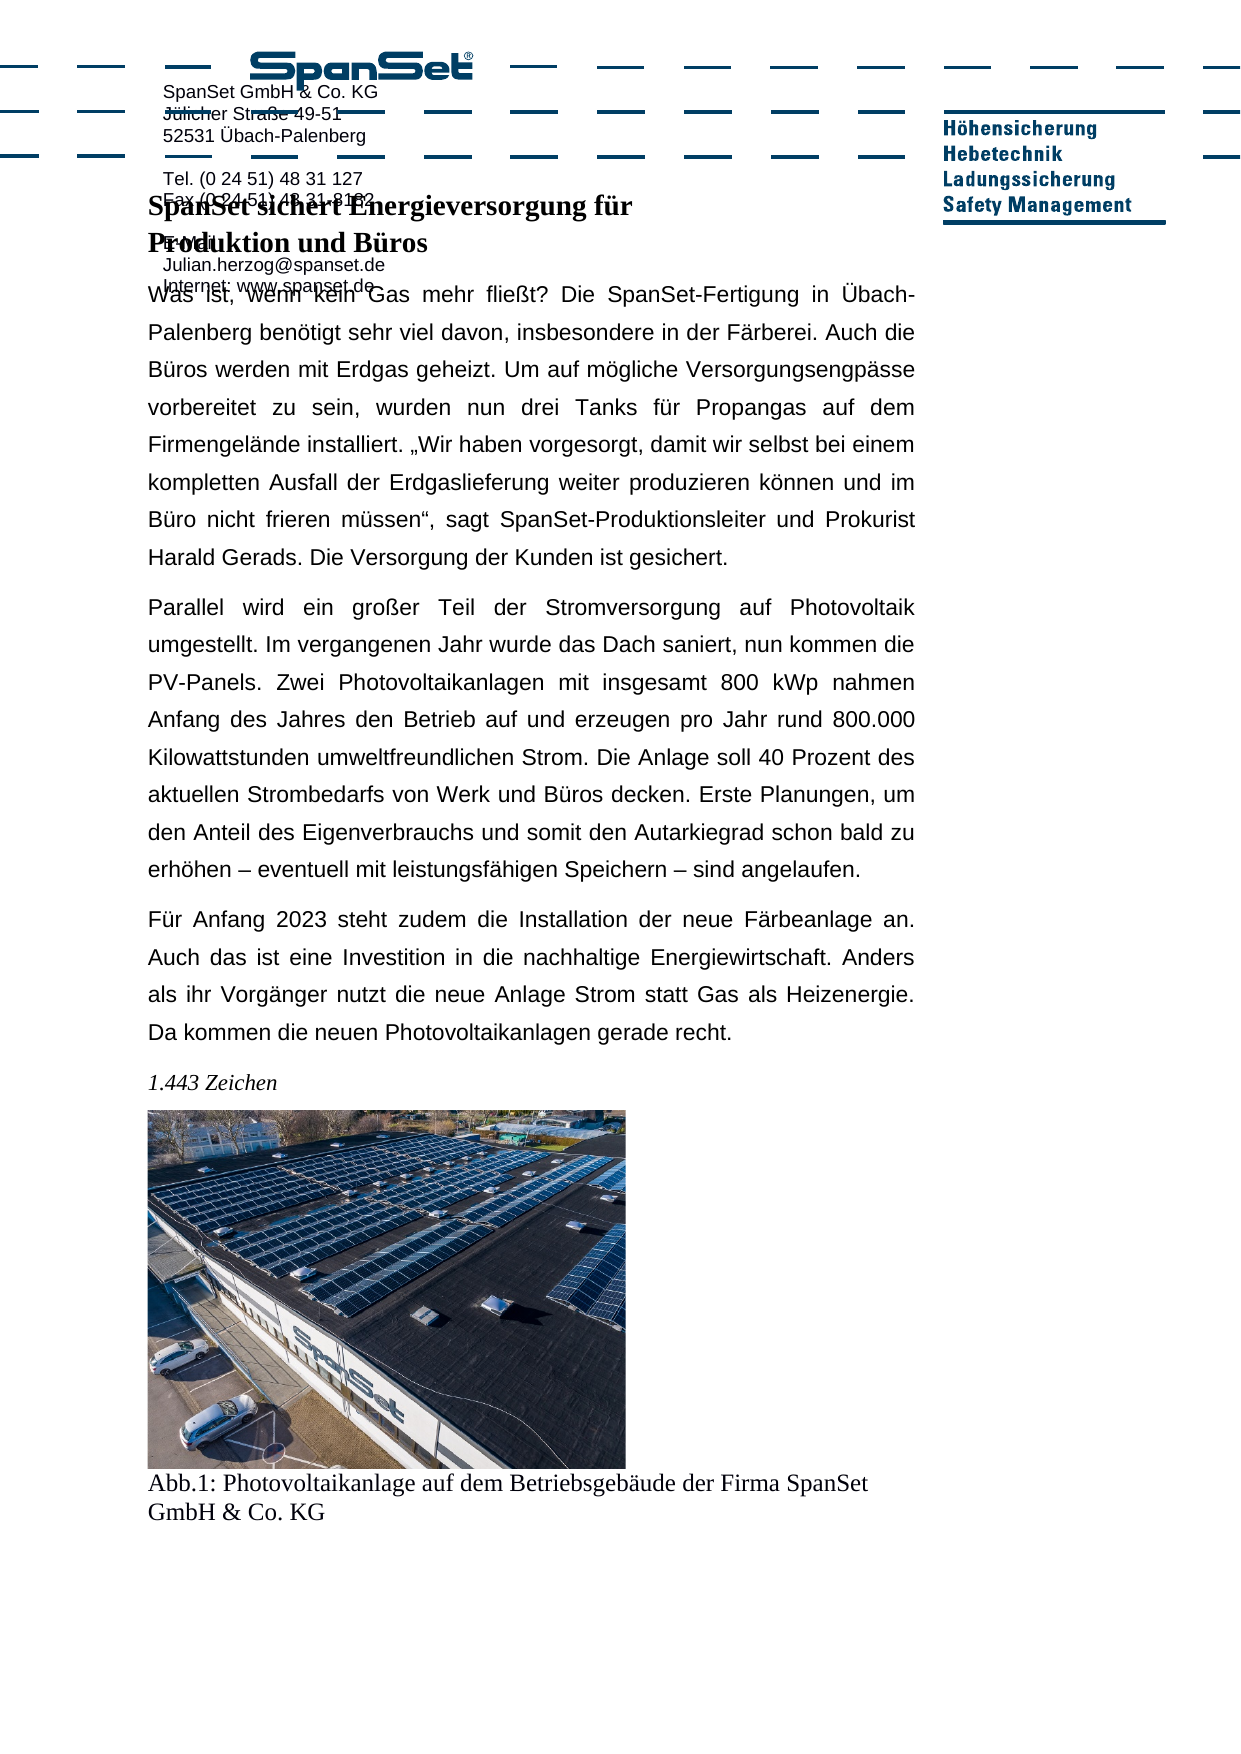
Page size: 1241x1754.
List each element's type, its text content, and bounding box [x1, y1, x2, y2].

text 1.443 Zeichen [148, 1060, 916, 1098]
text Parallel wird ein großer Teil der Stromversorgung auf Photovoltaik umgestellt. Im vergangenen Jahr wurde das Dach saniert, nun kommen die PV-Panels. Zwei Photovoltaikanlagen mit insgesamt 800 kWp nahmen Anfang des Jahres den Betrieb auf und erzeugen pro Jahr rund 800.000 Kilowattstunden umweltfreundlichen Strom. Die Anlage soll 40 Prozent des aktuellen Strombedarfs von Werk und Büros decken. Erste Planungen, um den Anteil des Eigenverbrauchs und somit den Autarkiegrad schon bald zu erhöhen – eventuell mit leistungsfähigen Speichern – sind angelaufen. [148, 585, 916, 885]
text Was ist, wenn kein Gas mehr fließt? Die SpanSet-Fertigung in Übach-Palenberg benötigt sehr viel davon, insbesondere in der Färberei. Auch die Büros werden mit Erdgas geheizt. Um auf mögliche Versorgungsengpässe vorbereitet zu sein, wurden nun drei Tanks für Propangas auf dem Firmengelände installiert. „Wir haben vorgesorgt, damit wir selbst bei einem kompletten Ausfall der Erdgaslieferung weiter produzieren können und im Büro nicht frieren müssen“, sagt SpanSet-Produktionsleiter und Prokurist Harald Gerads. Die Versorgung der Kunden ist gesichert. [148, 273, 916, 573]
text SpanSet sichert Energieversorgung für Produktion und Büros [148, 148, 753, 260]
picture [147, 1110, 626, 1469]
text Für Anfang 2023 steht zudem die Installation der neue Färbeanlage an. Auch das ist eine Investition in die nachhaltige Energiewirtschaft. Anders als ihr Vorgänger nutzt die neue Anlage Strom statt Gas als Heizenergie. Da kommen die neuen Photovoltaikanlagen gerade recht. [148, 898, 916, 1048]
text Abb.1: Photovoltaikanlage auf dem Betriebsgebäude der Firma SpanSet GmbH & Co. KG [148, 1468, 916, 1526]
